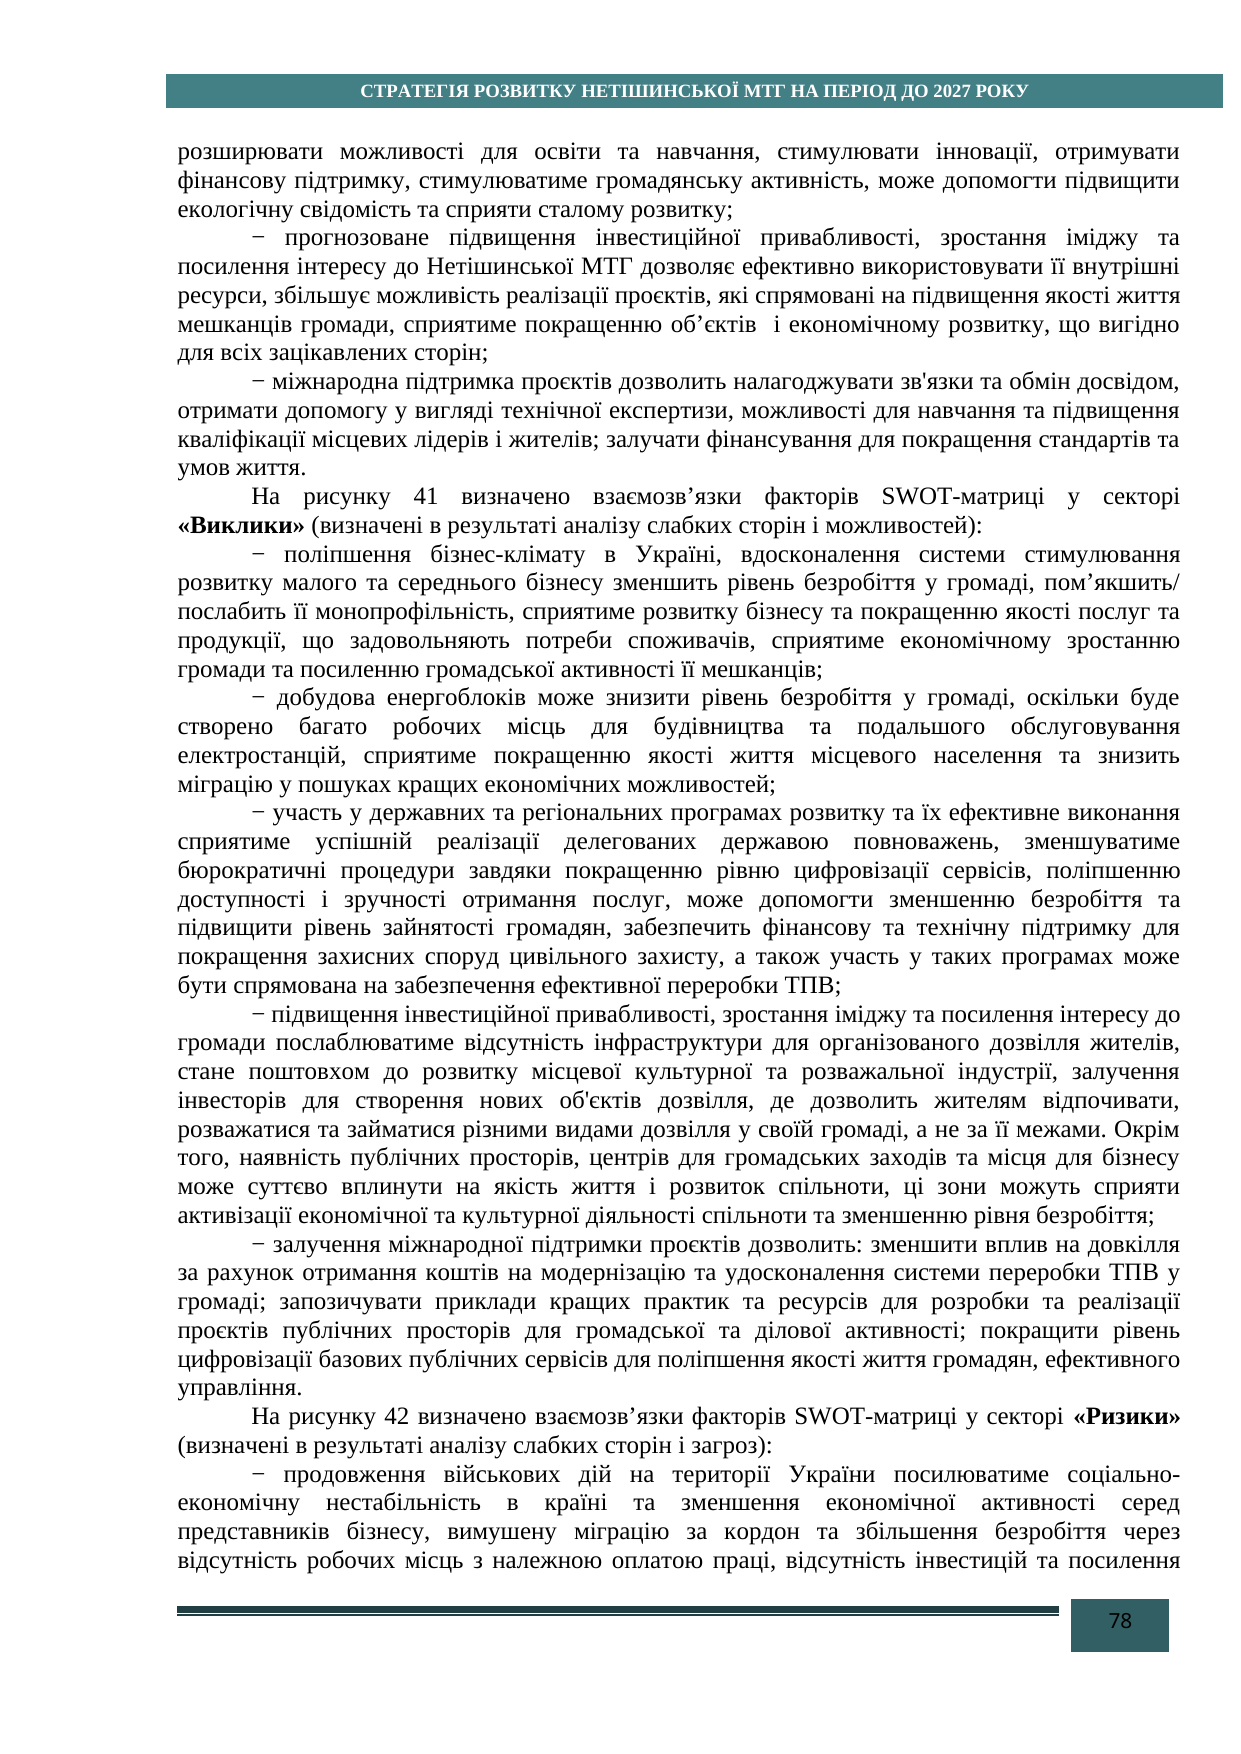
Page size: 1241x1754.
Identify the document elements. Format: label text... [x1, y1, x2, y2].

text − участь у державних та регіональних програмах розвитку та їх ефективне виконання сприятиме успішній реалізації делегованих державою повноважень, зменшуватиме бюрократичні процедури завдяки покращенню рівню цифровізації сервісів, поліпшенню доступності і зручності отримання послуг, може допомогти зменшенню безробіття та підвищити рівень зайнятості громадян, забезпечить фінансову та технічну підтримку для покращення захисних споруд цивільного захисту, а також участь у таких програмах може бути спрямована на забезпечення ефективної переробки ТПВ; [177, 797, 1181, 999]
text − прогнозоване підвищення інвестиційної привабливості, зростання іміджу та посилення інтересу до Нетішинської МТГ дозволяє ефективно використовувати її внутрішні ресурси, збільшує можливість реалізації проєктів, які спрямовані на підвищення якості життя мешканців громади, сприятиме покращенню об’єктів і економічному розвитку, що вигідно для всіх зацікавлених сторін; [177, 222, 1181, 366]
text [177, 136, 1181, 222]
text На рисунку 41 визначено взаємозв’язки факторів SWOT-матриці у секторі «Виклики» (визначені в результаті аналізу слабких сторін і можливостей): [177, 481, 1181, 539]
text − залучення міжнародної підтримки проєктів дозволить: зменшити вплив на довкілля за рахунок отримання коштів на модернізацію та удосконалення системи переробки ТПВ у громаді; запозичувати приклади кращих практик та ресурсів для розробки та реалізації проєктів публічних просторів для громадської та ділової активності; покращити рівень цифровізації базових публічних сервісів для поліпшення якості життя громадян, ефективного управління. [177, 1229, 1181, 1401]
text На рисунку 42 визначено взаємозв’язки факторів SWOT-матриці у секторі «Ризики» (визначені в результаті аналізу слабких сторін і загроз): [177, 1401, 1181, 1459]
text − підвищення інвестиційної привабливості, зростання іміджу та посилення інтересу до громади послаблюватиме відсутність інфраструктури для організованого дозвілля жителів, стане поштовхом до розвитку місцевої культурної та розважальної індустрії, залучення інвесторів для створення нових об'єктів дозвілля, де дозволить жителям відпочивати, розважатися та займатися різними видами дозвілля у своїй громаді, а не за її межами. Окрім того, наявність публічних просторів, центрів для громадських заходів та місця для бізнесу може суттєво вплинути на якість життя і розвиток спільноти, ці зони можуть сприяти активізації економічної та культурної діяльності спільноти та зменшенню рівня безробіття; [177, 999, 1181, 1229]
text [177, 1459, 1181, 1574]
text − міжнародна підтримка проєктів дозволить налагоджувати зв'язки та обмін досвідом, отримати допомогу у вигляді технічної експертизи, можливості для навчання та підвищення кваліфікації місцевих лідерів і жителів; залучати фінансування для покращення стандартів та умов життя. [177, 366, 1181, 481]
text − поліпшення бізнес-клімату в Україні, вдосконалення системи стимулювання розвитку малого та середнього бізнесу зменшить рівень безробіття у громаді, пом’якшить/ послабить її монопрофільність, сприятиме розвитку бізнесу та покращенню якості послуг та продукції, що задовольняють потреби споживачів, сприятиме економічному зростанню громади та посиленню громадської активності її мешканців; [177, 539, 1181, 682]
text − добудова енергоблоків може знизити рівень безробіття у громаді, оскільки буде створено багато робочих місць для будівництва та подальшого обслуговування електростанцій, сприятиме покращенню якості життя місцевого населення та знизить міграцію у пошуках кращих економічних можливостей; [177, 682, 1181, 797]
